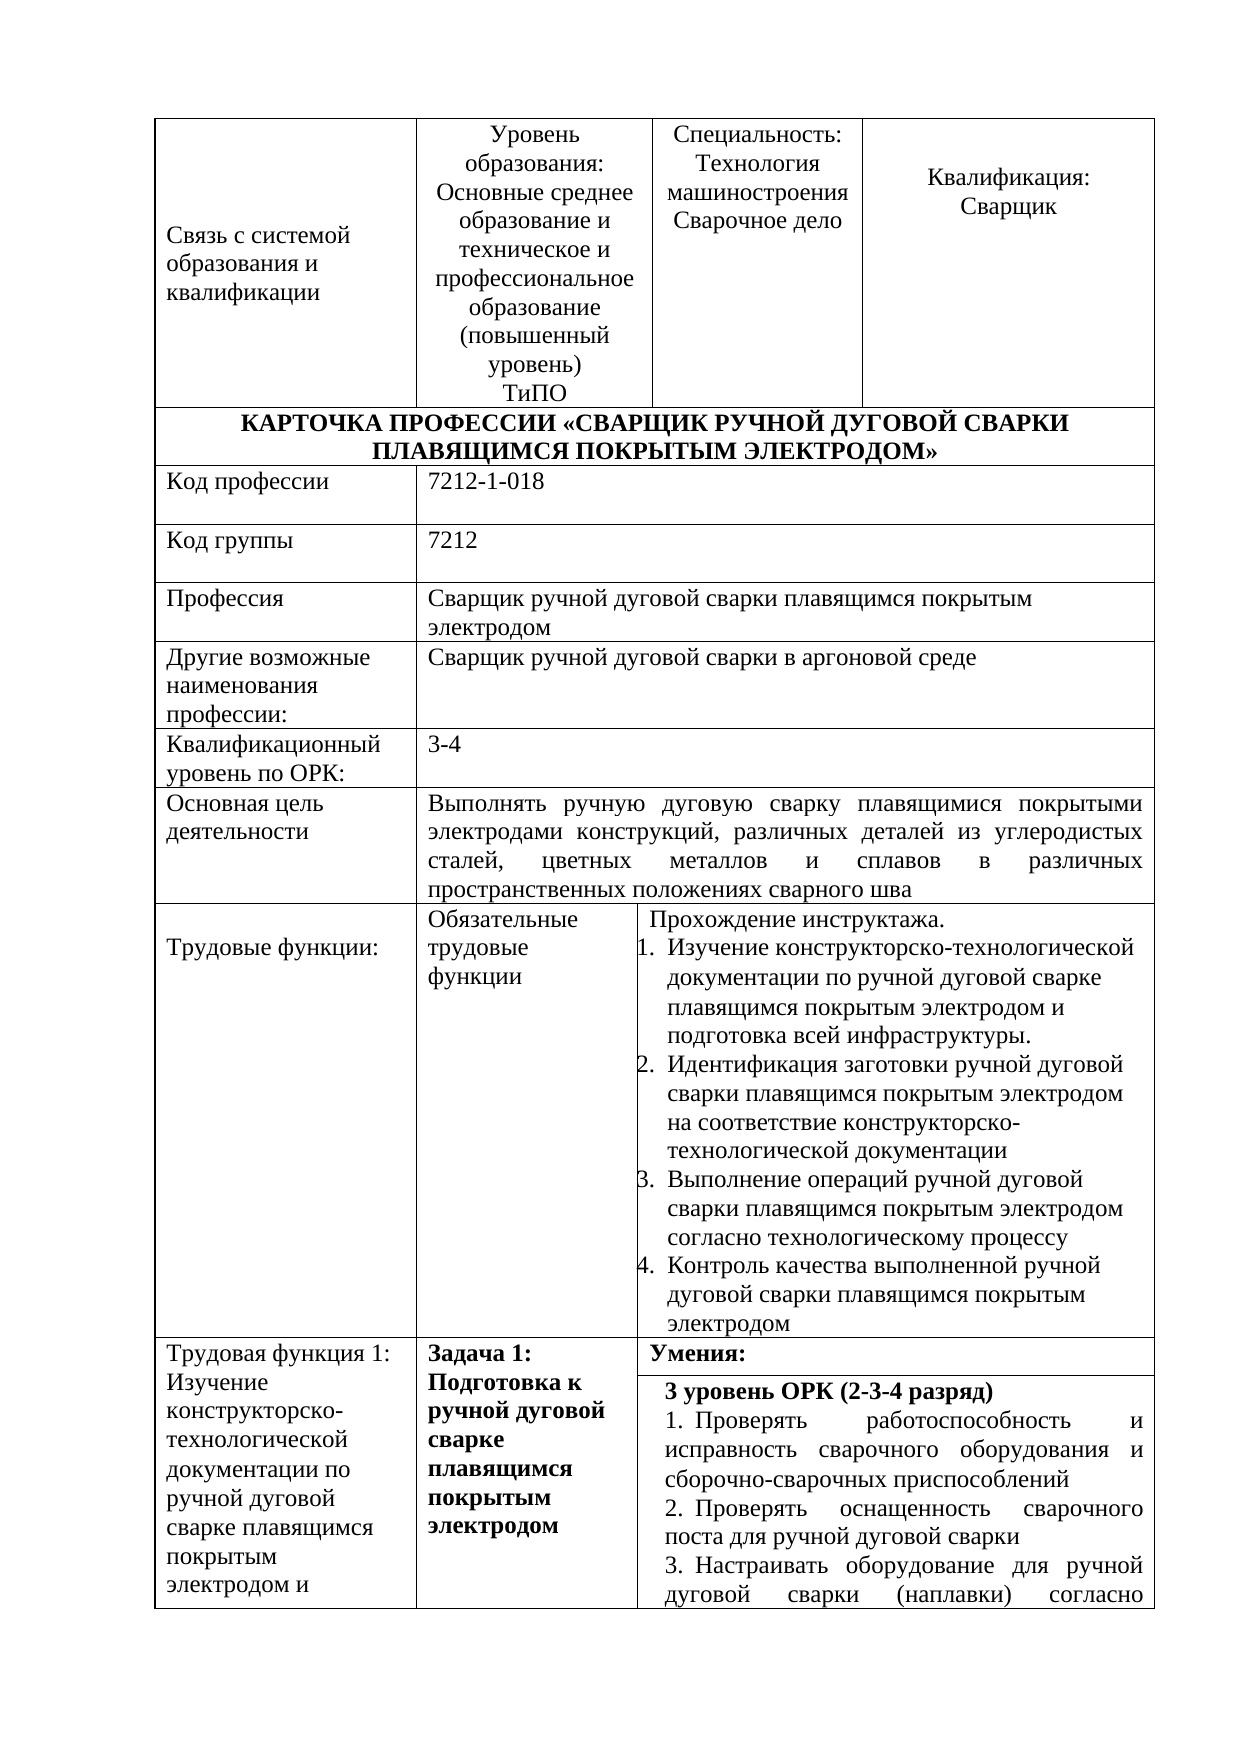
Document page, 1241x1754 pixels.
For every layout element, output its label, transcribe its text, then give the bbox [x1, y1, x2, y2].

table_cell 7212-1-018 [417, 466, 1154, 524]
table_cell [638, 1376, 1154, 1608]
table_cell 7212 [417, 525, 1154, 582]
table_cell КАРТОЧКА ПРОФЕССИИ «Сварщик ручной дуговой сварки плавящимся покрытым электродом» [156, 408, 1154, 465]
table_cell Прохождение инструктажа. Изучение конструкторско-технологической документации по ручной дуговой сварке плавящимся покрытым электродом и подготовка всей инфраструктуры. Идентификация заготовки ручной дуговой сварки плавящимся покрытым электродом на соответствие конструкторско-технологической документации Выполнение операций ручной дуговой сварки плавящимся покрытым электродом согласно технологическому процессу Контроль качества выполненной ручной дуговой сварки плавящимся покрытым электродом [638, 904, 1154, 1337]
table_cell Умения: [638, 1338, 1154, 1375]
table_cell Трудовые функции: [156, 904, 416, 1337]
table_cell 3-4 [417, 729, 1154, 787]
table_cell Квалификационный уровень по ОРК: [156, 729, 416, 787]
table_cell Код группы [156, 525, 416, 582]
table_cell Сварщик ручной дуговой сварки плавящимся покрытым электродом [417, 583, 1154, 641]
table_cell Код профессии [156, 466, 416, 524]
table_cell Трудовая функция 1: Изучение конструкторско-технологической документации по ручной дуговой сварке плавящимся покрытым электродом и подготовка всей инфраструктуры. [156, 1338, 416, 1608]
table_cell Выполнять ручную дуговую сварку плавящимися покрытыми электродами конструкций, различных деталей из углеродистых сталей, цветных металлов и сплавов в различных пространственных положениях сварного шва [912, 788, 1154, 903]
table_cell Задача 1: Подготовка к ручной дуговой сварке плавящимся покрытым электродом [417, 1338, 637, 1608]
table_cell Обязательные трудовые функции [417, 904, 637, 1337]
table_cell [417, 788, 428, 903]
table_cell Сварщик ручной дуговой сварки в аргоновой среде [417, 642, 1154, 728]
table_cell Основная цель деятельности [156, 788, 416, 903]
table_cell Квалификация: Сварщик [863, 119, 1154, 407]
table_cell Связь с системой образования и квалификации [156, 119, 416, 407]
table_cell Другие возможные наименования профессии: [156, 642, 416, 728]
table_cell Профессия [156, 583, 416, 641]
table_cell Уровень образования: Основные среднее образование и техническое и профессиональное образование (повышенный уровень) ТиПО [417, 119, 652, 407]
table_cell Специальность: Технология машиностроения Сварочное дело [653, 119, 862, 407]
